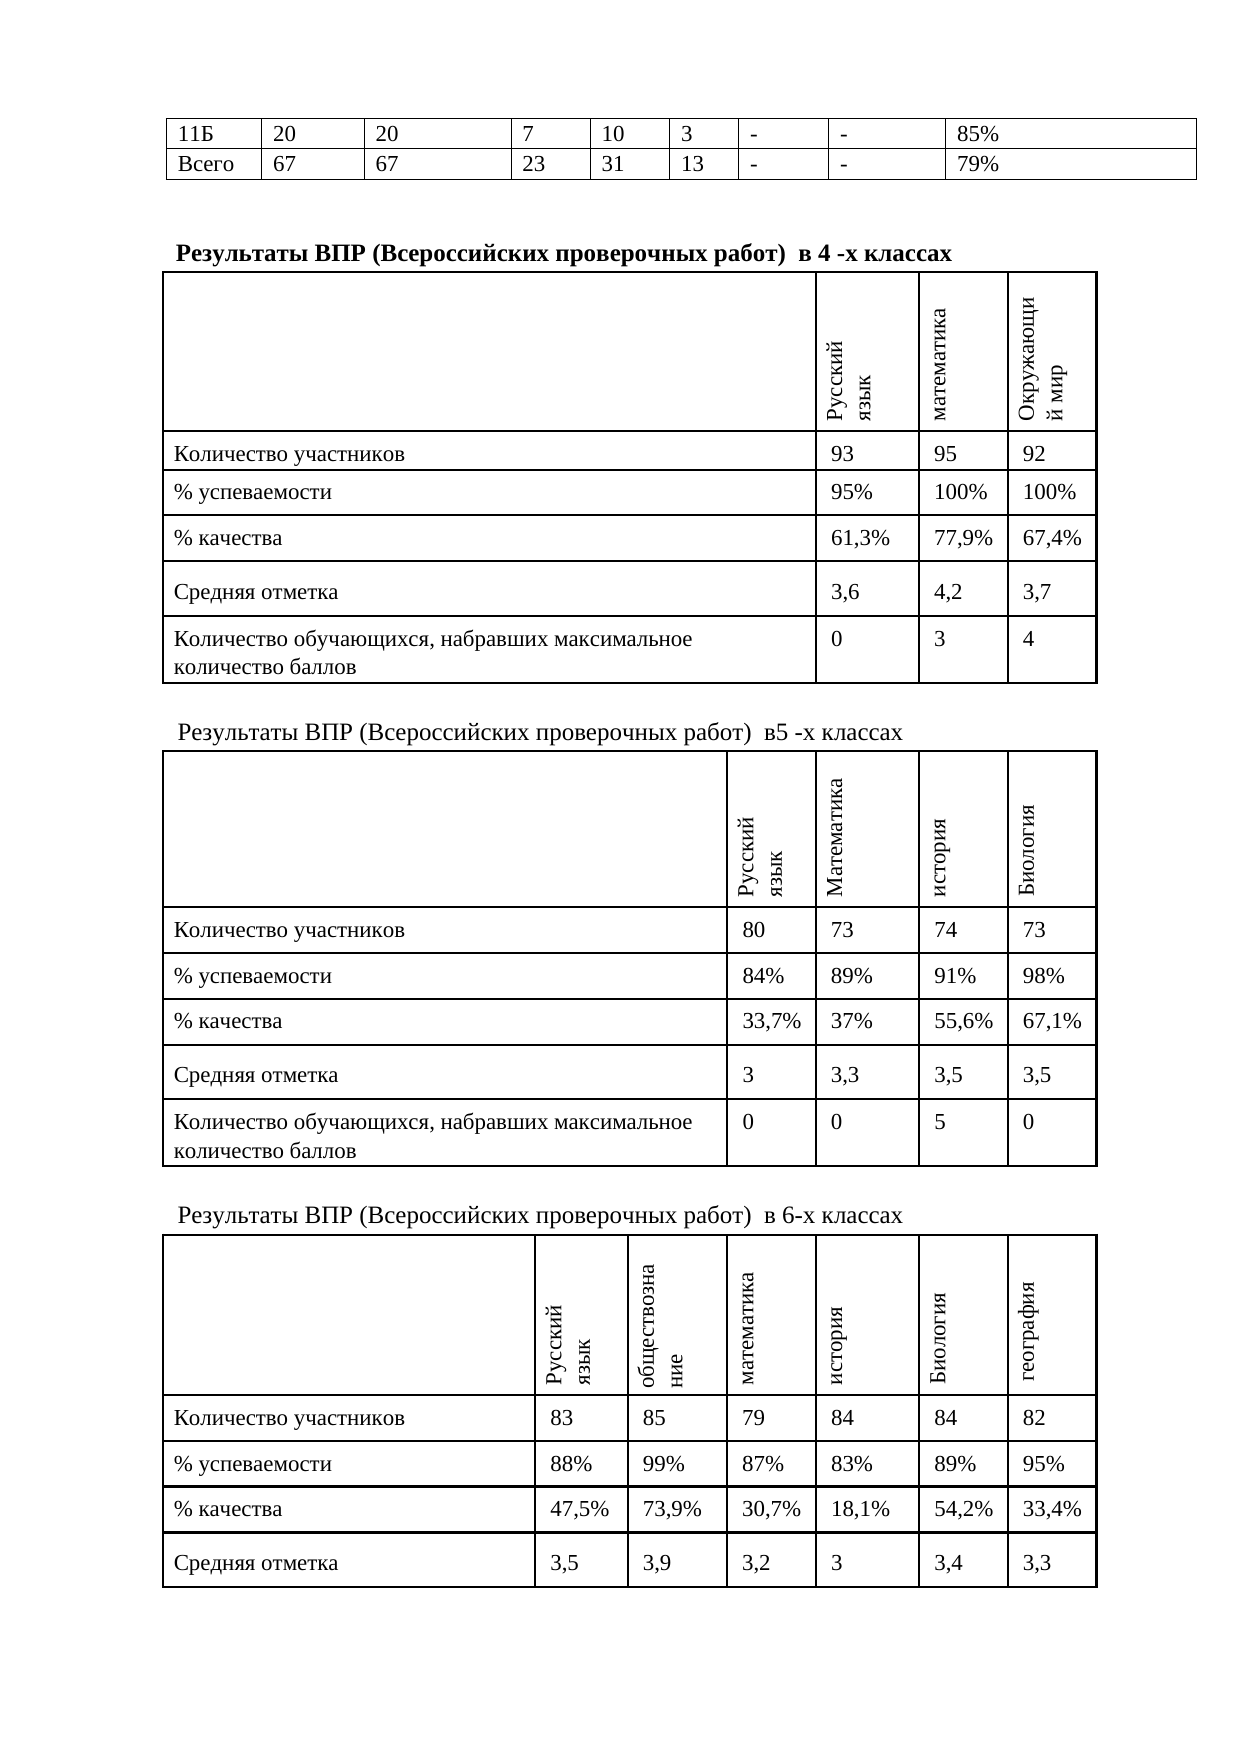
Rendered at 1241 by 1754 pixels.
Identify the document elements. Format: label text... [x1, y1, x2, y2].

table_cell 3 [728, 1046, 815, 1098]
table_cell 73,9% [629, 1488, 726, 1531]
table_cell 55,6% [920, 1000, 1007, 1043]
table_cell 54,2% [920, 1488, 1007, 1531]
table_cell 0 [1009, 1100, 1095, 1165]
table_cell 100% [920, 471, 1007, 514]
table_cell 85 [629, 1396, 726, 1439]
table_cell 84 [817, 1396, 918, 1439]
table_cell % успеваемости [164, 1442, 534, 1485]
table_cell 13 [670, 149, 738, 178]
table_cell 92 [1009, 432, 1095, 468]
table_cell Количество участников [164, 1396, 534, 1439]
table_cell 95 [920, 432, 1007, 468]
table_header математика [920, 273, 1007, 430]
table_cell 3,3 [1009, 1534, 1095, 1586]
table_cell 33,4% [1009, 1488, 1095, 1531]
table_cell - [739, 149, 828, 178]
table_cell Всего [167, 149, 261, 178]
table_cell 3 [817, 1534, 918, 1586]
table_header Русский язык [536, 1236, 627, 1394]
table_cell 77,9% [920, 516, 1007, 560]
table_cell Средняя отметка [164, 1534, 534, 1586]
table_cell 89% [817, 954, 918, 997]
table_header обществознание [629, 1236, 726, 1394]
table_header Математика [817, 752, 918, 906]
table_cell 95% [817, 471, 918, 514]
table_header Биология [920, 1236, 1007, 1394]
table_cell 98% [1009, 954, 1095, 997]
table_cell 3,5 [920, 1046, 1007, 1098]
table_header [164, 1236, 534, 1394]
table_cell 3,2 [728, 1534, 815, 1586]
table_cell 23 [512, 149, 590, 178]
table_cell 18,1% [817, 1488, 918, 1531]
table_cell 47,5% [536, 1488, 627, 1531]
table_cell 79 [728, 1396, 815, 1439]
table_cell 80 [728, 908, 815, 952]
table_header Окружающий мир [1009, 273, 1095, 430]
table_header Русский язык [728, 752, 815, 906]
table_header математика [728, 1236, 815, 1394]
table_cell 37% [817, 1000, 918, 1043]
table_cell 82 [1009, 1396, 1095, 1439]
table_cell 67 [262, 149, 364, 178]
table_cell - [739, 119, 828, 148]
table_header Биология [1009, 752, 1095, 906]
table_cell 84% [728, 954, 815, 997]
table_cell 73 [817, 908, 918, 952]
table_cell 3,7 [1009, 562, 1095, 615]
table_cell 3,9 [629, 1534, 726, 1586]
table_cell Количество участников [164, 432, 815, 468]
table_cell 100% [1009, 471, 1095, 514]
table_cell 3 [670, 119, 738, 148]
table_header [164, 752, 726, 906]
table_header география [1009, 1236, 1095, 1394]
table_cell 67,1% [1009, 1000, 1095, 1043]
table_header история [920, 752, 1007, 906]
table_cell 3 [920, 617, 1007, 682]
table_cell 33,7% [728, 1000, 815, 1043]
table_cell 88% [536, 1442, 627, 1485]
table_cell % успеваемости [164, 471, 815, 514]
table_cell 73 [1009, 908, 1095, 952]
table_cell Средняя отметка [164, 1046, 726, 1098]
table_header Русский язык [817, 273, 918, 430]
table_cell 0 [817, 617, 918, 682]
table_cell 93 [817, 432, 918, 468]
table_cell 5 [920, 1100, 1007, 1165]
table_cell % успеваемости [164, 954, 726, 997]
table_cell 87% [728, 1442, 815, 1485]
table_cell % качества [164, 1488, 534, 1531]
table_cell 99% [629, 1442, 726, 1485]
table_cell 20 [365, 119, 511, 148]
table_cell 85% [946, 119, 1196, 148]
table_cell 3,4 [920, 1534, 1007, 1586]
table_cell 95% [1009, 1442, 1095, 1485]
table_cell Средняя отметка [164, 562, 815, 615]
table_cell 83 [536, 1396, 627, 1439]
table_cell - [829, 119, 945, 148]
table_cell % качества [164, 1000, 726, 1043]
table_cell Количество обучающихся, набравших максимальное количество баллов [164, 1100, 726, 1165]
text Результаты ВПР (Всероссийских проверочных работ) в 4 -х классах [176, 238, 1152, 267]
table_cell 67 [365, 149, 511, 178]
text Результаты ВПР (Всероссийских проверочных работ) в 6-х классах [177, 1200, 1151, 1229]
table_cell 11Б [167, 119, 261, 148]
table_cell - [829, 149, 945, 178]
table_cell 61,3% [817, 516, 918, 560]
table_cell Количество обучающихся, набравших максимальное количество баллов [164, 617, 815, 682]
table_cell 3,5 [1009, 1046, 1095, 1098]
table_cell 79% [946, 149, 1196, 178]
table_cell 7 [512, 119, 590, 148]
table_cell 91% [920, 954, 1007, 997]
table_cell 31 [591, 149, 669, 178]
table_header история [817, 1236, 918, 1394]
table_cell 20 [262, 119, 364, 148]
table_cell 3,3 [817, 1046, 918, 1098]
table_cell 83% [817, 1442, 918, 1485]
table_cell 74 [920, 908, 1007, 952]
table_cell 0 [817, 1100, 918, 1165]
table_cell 4 [1009, 617, 1095, 682]
table_cell % качества [164, 516, 815, 560]
table_cell 10 [591, 119, 669, 148]
table_cell Количество участников [164, 908, 726, 952]
text Результаты ВПР (Всероссийских проверочных работ) в5 -х классах [177, 717, 1151, 746]
table_cell 67,4% [1009, 516, 1095, 560]
table_cell 0 [728, 1100, 815, 1165]
table_cell 89% [920, 1442, 1007, 1485]
table_cell 3,6 [817, 562, 918, 615]
table_header [164, 273, 815, 430]
table_cell 3,5 [536, 1534, 627, 1586]
table_cell 30,7% [728, 1488, 815, 1531]
table_cell 4,2 [920, 562, 1007, 615]
table_cell 84 [920, 1396, 1007, 1439]
